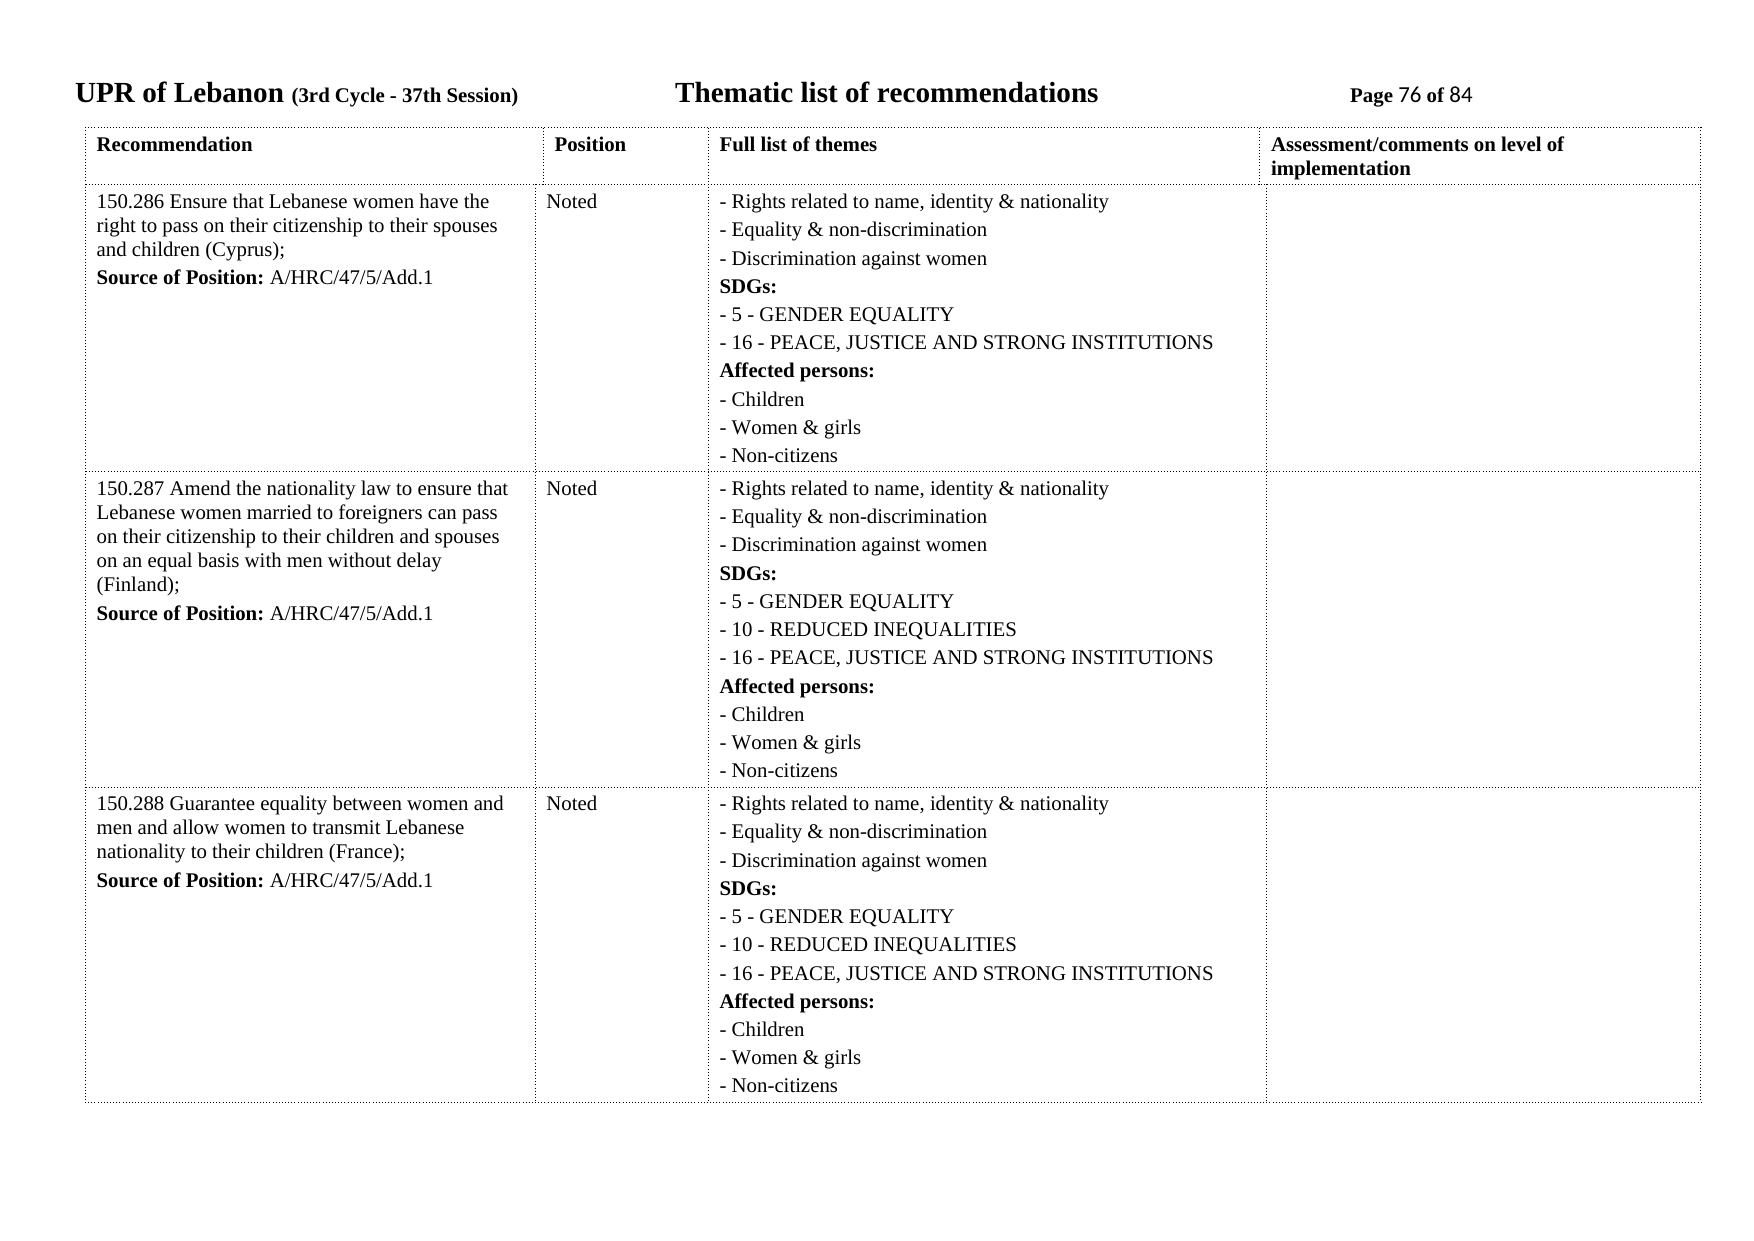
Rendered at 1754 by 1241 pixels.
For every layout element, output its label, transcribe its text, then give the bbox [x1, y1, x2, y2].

table_cell Noted [535, 471, 708, 786]
table_cell Noted [535, 184, 708, 471]
table_cell 150.288 Guarantee equality between women and men and allow women to transmit Lebanese nationality to their children (France); Source of Position: A/HRC/47/5/Add.1 [85, 786, 535, 1102]
table_cell [1266, 184, 1700, 471]
table_cell 150.287 Amend the nationality law to ensure that Lebanese women married to foreigners can pass on their citizenship to their children and spouses on an equal basis with men without delay (Finland); Source of Position: A/HRC/47/5/Add.1 [85, 471, 535, 786]
table_cell Noted [535, 786, 708, 1102]
table_header Recommendation [85, 127, 543, 184]
table_cell - Rights related to name, identity & nationality - Equality & non-discrimination - Discrimination against women SDGs: - 5 - GENDER EQUALITY - 16 - PEACE, JUSTICE AND STRONG INSTITUTIONS Affected persons: - Children - Women & girls - Non-citizens [708, 184, 1266, 471]
table_cell - Rights related to name, identity & nationality - Equality & non-discrimination - Discrimination against women SDGs: - 5 - GENDER EQUALITY - 10 - REDUCED INEQUALITIES - 16 - PEACE, JUSTICE AND STRONG INSTITUTIONS Affected persons: - Children - Women & girls - Non-citizens [708, 471, 1266, 786]
table_header Full list of themes [708, 127, 1259, 184]
table_cell [1266, 471, 1700, 786]
table_cell - Rights related to name, identity & nationality - Equality & non-discrimination - Discrimination against women SDGs: - 5 - GENDER EQUALITY - 10 - REDUCED INEQUALITIES - 16 - PEACE, JUSTICE AND STRONG INSTITUTIONS Affected persons: - Children - Women & girls - Non-citizens [708, 786, 1266, 1102]
table_cell 150.286 Ensure that Lebanese women have the right to pass on their citizenship to their spouses and children (Cyprus); Source of Position: A/HRC/47/5/Add.1 [85, 184, 535, 471]
table_header Assessment/comments on level of implementation [1260, 127, 1700, 184]
table_header Position [543, 127, 708, 184]
table_cell [1266, 786, 1700, 1102]
